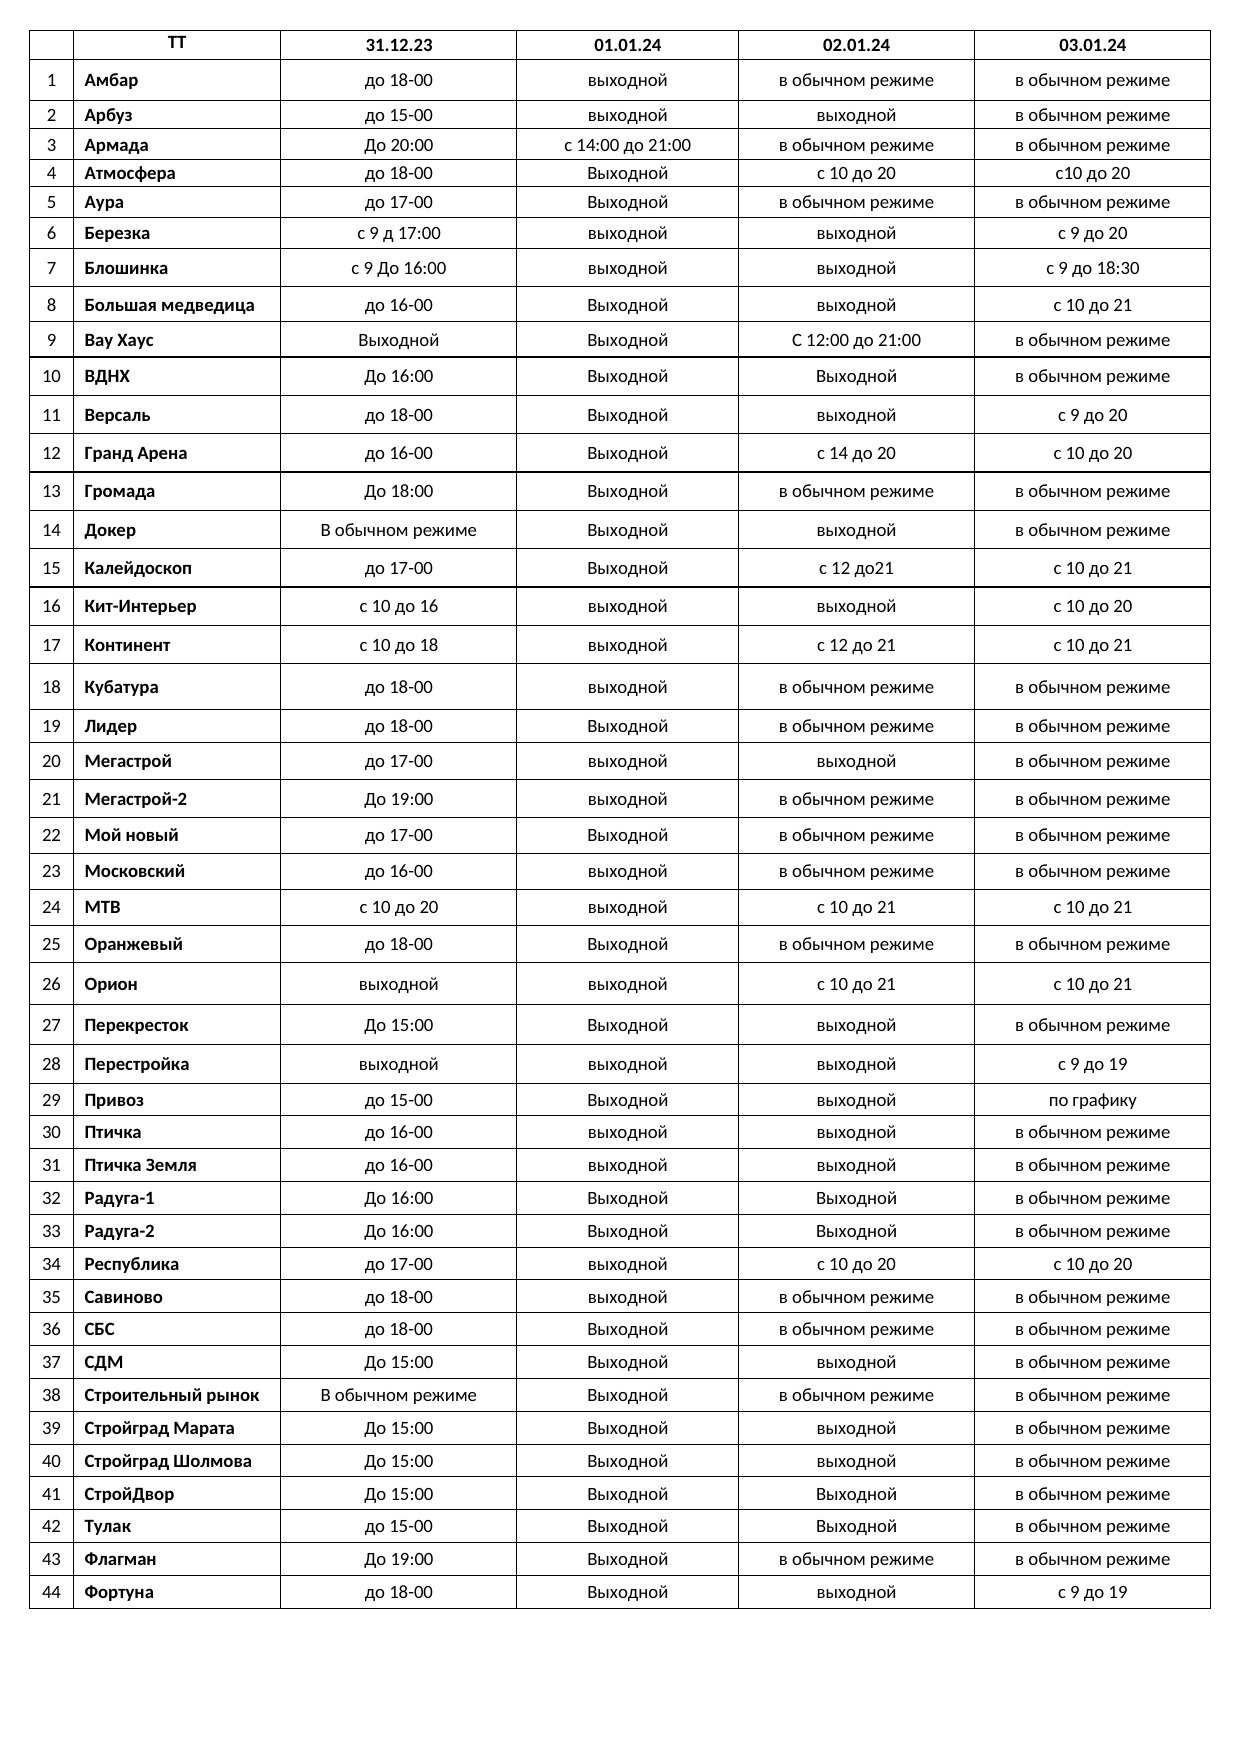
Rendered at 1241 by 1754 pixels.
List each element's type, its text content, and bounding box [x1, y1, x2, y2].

table_cell Выходной [517, 511, 738, 548]
table_cell в обычном режиме [975, 926, 1210, 962]
table_cell Выходной [517, 1084, 738, 1115]
table_cell до 18-00 [281, 60, 516, 100]
table_cell выходной [739, 1045, 974, 1082]
table_cell выходной [739, 1149, 974, 1181]
table_cell Выходной [739, 1510, 974, 1542]
table_cell по графику [975, 1084, 1210, 1115]
table_cell Птичка Земля [74, 1149, 280, 1181]
table_cell Московский [74, 854, 280, 888]
table_cell в обычном режиме [975, 743, 1210, 779]
table_cell с10 до 20 [975, 160, 1210, 186]
table_cell Блошинка [74, 249, 280, 286]
table_cell 13 [30, 473, 73, 510]
table_cell 25 [30, 926, 73, 962]
table_cell в обычном режиме [975, 1477, 1210, 1509]
table_cell до 17-00 [281, 187, 516, 217]
table_cell 5 [30, 187, 73, 217]
table_cell в обычном режиме [975, 780, 1210, 817]
table_cell в обычном режиме [739, 926, 974, 962]
table_cell 23 [30, 854, 73, 888]
table_cell С 12:00 до 21:00 [739, 322, 974, 356]
table_cell в обычном режиме [975, 101, 1210, 128]
table_cell 12 [30, 434, 73, 471]
table_cell 7 [30, 249, 73, 286]
table_cell Мегастрой-2 [74, 780, 280, 817]
table_cell в обычном режиме [975, 1445, 1210, 1476]
table_cell 8 [30, 287, 73, 321]
table_cell выходной [281, 963, 516, 1004]
table_cell До 18:00 [281, 473, 516, 510]
table_cell Радуга-1 [74, 1182, 280, 1214]
table_cell 6 [30, 218, 73, 248]
table_cell в обычном режиме [739, 473, 974, 510]
table_cell до 17-00 [281, 743, 516, 779]
table_cell 20 [30, 743, 73, 779]
table_cell Строительный рынок [74, 1379, 280, 1411]
table_cell 18 [30, 664, 73, 709]
table_cell до 17-00 [281, 549, 516, 586]
table_header №авп [30, 31, 73, 59]
table_cell Выходной [517, 287, 738, 321]
table_cell Выходной [517, 1313, 738, 1345]
table_cell Выходной [517, 710, 738, 742]
table_cell выходной [517, 664, 738, 709]
table_cell 24 [30, 890, 73, 924]
table_cell Выходной [517, 1215, 738, 1247]
table_cell в обычном режиме [975, 1346, 1210, 1378]
table_cell с 10 до 20 [975, 1248, 1210, 1279]
table_cell выходной [739, 218, 974, 248]
table_cell с 10 до 21 [975, 963, 1210, 1004]
table_cell до 15-00 [281, 101, 516, 128]
table_cell СтройДвор [74, 1477, 280, 1509]
table_cell Выходной [517, 396, 738, 433]
table_cell До 16:00 [281, 1182, 516, 1214]
table_cell Выходной [517, 358, 738, 395]
table_cell в обычном режиме [975, 664, 1210, 709]
table_cell с 10 до 20 [975, 434, 1210, 471]
table_cell до 18-00 [281, 710, 516, 742]
table_cell до 18-00 [281, 396, 516, 433]
table_cell выходной [517, 1248, 738, 1279]
table_cell в обычном режиме [739, 780, 974, 817]
table_cell выходной [517, 743, 738, 779]
table_cell до 16-00 [281, 854, 516, 888]
table_cell 42 [30, 1510, 73, 1542]
table_cell Выходной [517, 1346, 738, 1378]
table_cell Гранд Арена [74, 434, 280, 471]
table_cell до 16-00 [281, 1149, 516, 1181]
table_cell Перестройка [74, 1045, 280, 1082]
table_cell Атмосфера [74, 160, 280, 186]
table_cell выходной [739, 396, 974, 433]
table_cell в обычном режиме [975, 1379, 1210, 1411]
table_cell до 18-00 [281, 926, 516, 962]
table_cell в обычном режиме [739, 1313, 974, 1345]
table_cell выходной [517, 626, 738, 663]
table_cell До 15:00 [281, 1445, 516, 1476]
table_cell До 15:00 [281, 1346, 516, 1378]
table_cell 14 [30, 511, 73, 548]
table_cell Выходной [517, 1510, 738, 1542]
table_cell выходной [739, 1445, 974, 1476]
table_cell в обычном режиме [739, 60, 974, 100]
table_cell 16 [30, 588, 73, 625]
table_cell Арбуз [74, 101, 280, 128]
table_cell с 9 д 17:00 [281, 218, 516, 248]
table_header 02.01.24 [739, 31, 974, 59]
table_cell Березка [74, 218, 280, 248]
table_cell СДМ [74, 1346, 280, 1378]
table_cell До 15:00 [281, 1477, 516, 1509]
table_cell Выходной [517, 473, 738, 510]
table_cell Выходной [517, 1379, 738, 1411]
table_cell Докер [74, 511, 280, 548]
table_cell до 16-00 [281, 1116, 516, 1148]
table_cell Выходной [739, 1182, 974, 1214]
table_cell Амбар [74, 60, 280, 100]
table_cell выходной [517, 890, 738, 924]
table_cell ВДНХ [74, 358, 280, 395]
table_cell Выходной [517, 187, 738, 217]
table_cell в обычном режиме [975, 1543, 1210, 1575]
table_cell с 14 до 20 [739, 434, 974, 471]
table_cell Оранжевый [74, 926, 280, 962]
table_cell в обычном режиме [975, 358, 1210, 395]
table_cell в обычном режиме [975, 129, 1210, 159]
table_cell 36 [30, 1313, 73, 1345]
table_cell Выходной [739, 1215, 974, 1247]
table_cell выходной [739, 1084, 974, 1115]
table_cell Выходной [517, 926, 738, 962]
table_cell до 16-00 [281, 287, 516, 321]
table_cell в обычном режиме [739, 1543, 974, 1575]
table_cell Радуга-2 [74, 1215, 280, 1247]
table_cell 32 [30, 1182, 73, 1214]
table_cell в обычном режиме [975, 1215, 1210, 1247]
table_cell Мой новый [74, 818, 280, 853]
table_cell Орион [74, 963, 280, 1004]
table_cell в обычном режиме [739, 1379, 974, 1411]
table_cell 34 [30, 1248, 73, 1279]
table_cell 15 [30, 549, 73, 586]
table_cell выходной [739, 1005, 974, 1044]
table_cell в обычном режиме [975, 1280, 1210, 1312]
table_cell В обычном режиме [281, 1379, 516, 1411]
table_cell выходной [739, 1116, 974, 1148]
table_cell Выходной [517, 1412, 738, 1443]
table_cell До 16:00 [281, 1215, 516, 1247]
table_cell выходной [517, 1116, 738, 1148]
table_cell Выходной [517, 818, 738, 853]
table_cell Выходной [281, 322, 516, 356]
table_cell До 19:00 [281, 1543, 516, 1575]
table_cell 39 [30, 1412, 73, 1443]
table_cell с 14:00 до 21:00 [517, 129, 738, 159]
table_cell в обычном режиме [975, 1510, 1210, 1542]
table_cell 17 [30, 626, 73, 663]
table_cell с 10 до 21 [739, 963, 974, 1004]
table_header ТТ [74, 31, 280, 59]
table_cell Аура [74, 187, 280, 217]
table_cell до 18-00 [281, 1313, 516, 1345]
table_cell в обычном режиме [975, 473, 1210, 510]
table_cell Савиново [74, 1280, 280, 1312]
table_cell Выходной [517, 1543, 738, 1575]
table_cell в обычном режиме [975, 818, 1210, 853]
table_cell 19 [30, 710, 73, 742]
table_cell 29 [30, 1084, 73, 1115]
table_cell Выходной [517, 549, 738, 586]
table_cell Стройград Шолмова [74, 1445, 280, 1476]
table_cell Республика [74, 1248, 280, 1279]
table_cell с 9 до 20 [975, 218, 1210, 248]
table_cell 10 [30, 358, 73, 395]
table_cell 22 [30, 818, 73, 853]
table_cell выходной [517, 249, 738, 286]
table_cell 40 [30, 1445, 73, 1476]
table_cell с 9 до 18:30 [975, 249, 1210, 286]
table_cell 21 [30, 780, 73, 817]
table_cell в обычном режиме [739, 187, 974, 217]
table_cell 27 [30, 1005, 73, 1044]
table_cell в обычном режиме [739, 664, 974, 709]
table_cell в обычном режиме [975, 322, 1210, 356]
table_cell в обычном режиме [975, 1005, 1210, 1044]
table_cell выходной [739, 743, 974, 779]
table_cell в обычном режиме [739, 710, 974, 742]
table_cell Армада [74, 129, 280, 159]
table_cell 1 [30, 60, 73, 100]
table_cell в обычном режиме [975, 1116, 1210, 1148]
table_cell выходной [281, 1045, 516, 1082]
table_cell Версаль [74, 396, 280, 433]
table_cell 33 [30, 1215, 73, 1247]
table_cell Выходной [517, 1445, 738, 1476]
table_cell в обычном режиме [975, 187, 1210, 217]
table_cell До 16:00 [281, 358, 516, 395]
table_cell с 10 до 21 [975, 626, 1210, 663]
table_cell Птичка [74, 1116, 280, 1148]
table_cell с 10 до 20 [739, 160, 974, 186]
table_cell выходной [739, 1412, 974, 1443]
table_cell с 12 до21 [739, 549, 974, 586]
table_cell Флагман [74, 1543, 280, 1575]
table_cell с 10 до 21 [975, 890, 1210, 924]
table_cell Кубатура [74, 664, 280, 709]
table_cell Вау Хаус [74, 322, 280, 356]
table_cell Кит-Интерьер [74, 588, 280, 625]
table_cell Большая медведица [74, 287, 280, 321]
table_cell 11 [30, 396, 73, 433]
table_cell в обычном режиме [975, 1313, 1210, 1345]
table_cell выходной [517, 780, 738, 817]
table_cell в обычном режиме [975, 60, 1210, 100]
table_cell в обычном режиме [975, 710, 1210, 742]
table_cell с 10 до 21 [975, 287, 1210, 321]
table_cell 2 [30, 101, 73, 128]
table_cell с 10 до 20 [975, 588, 1210, 625]
table_cell Тулак [74, 1510, 280, 1542]
table_cell 9 [30, 322, 73, 356]
table_cell выходной [739, 1576, 974, 1607]
table_header 03.01.24 [975, 31, 1210, 59]
table_cell 38 [30, 1379, 73, 1411]
table_cell с 12 до 21 [739, 626, 974, 663]
table_cell в обычном режиме [739, 818, 974, 853]
table_cell в обычном режиме [739, 1280, 974, 1312]
table_cell Калейдоскоп [74, 549, 280, 586]
table_cell Выходной [517, 1182, 738, 1214]
table_cell Мегастрой [74, 743, 280, 779]
table_cell 28 [30, 1045, 73, 1082]
table_cell выходной [517, 218, 738, 248]
table_cell до 16-00 [281, 434, 516, 471]
table_cell Выходной [517, 1005, 738, 1044]
table_cell выходной [517, 1280, 738, 1312]
table_cell до 15-00 [281, 1510, 516, 1542]
table_cell В обычном режиме [281, 511, 516, 548]
table_cell Континент [74, 626, 280, 663]
table_cell 30 [30, 1116, 73, 1148]
table_cell до 17-00 [281, 818, 516, 853]
table_cell МТВ [74, 890, 280, 924]
table_cell Стройград Марата [74, 1412, 280, 1443]
table_cell 26 [30, 963, 73, 1004]
table_cell с 10 до 20 [281, 890, 516, 924]
table_cell с 10 до 21 [975, 549, 1210, 586]
table_cell До 15:00 [281, 1412, 516, 1443]
table_cell выходной [517, 854, 738, 888]
table_cell в обычном режиме [975, 854, 1210, 888]
table_header 31.12.23 [281, 31, 516, 59]
table_cell выходной [517, 1045, 738, 1082]
table_cell 4 [30, 160, 73, 186]
table_cell с 9 до 20 [975, 396, 1210, 433]
table_cell в обычном режиме [975, 1149, 1210, 1181]
table_cell Лидер [74, 710, 280, 742]
table_cell СБС [74, 1313, 280, 1345]
table_cell до 18-00 [281, 1576, 516, 1607]
table_cell в обычном режиме [975, 1412, 1210, 1443]
table_cell выходной [517, 588, 738, 625]
table_cell до 17-00 [281, 1248, 516, 1279]
table_cell до 18-00 [281, 1280, 516, 1312]
table_cell выходной [739, 249, 974, 286]
table_cell с 10 до 21 [739, 890, 974, 924]
table_cell до 15-00 [281, 1084, 516, 1115]
table_cell до 18-00 [281, 160, 516, 186]
table_cell 44 [30, 1576, 73, 1607]
table_cell выходной [739, 1346, 974, 1378]
table_cell Выходной [517, 434, 738, 471]
table_cell выходной [517, 60, 738, 100]
table_cell До 19:00 [281, 780, 516, 817]
table_cell До 20:00 [281, 129, 516, 159]
table_cell Привоз [74, 1084, 280, 1115]
table_cell с 9 до 19 [975, 1045, 1210, 1082]
table_cell в обычном режиме [739, 129, 974, 159]
table_cell 41 [30, 1477, 73, 1509]
table_cell Выходной [517, 1576, 738, 1607]
table_cell Выходной [517, 1477, 738, 1509]
table_cell в обычном режиме [975, 1182, 1210, 1214]
table_cell Перекресток [74, 1005, 280, 1044]
table_header 01.01.24 [517, 31, 738, 59]
table_cell Выходной [517, 322, 738, 356]
table_cell выходной [739, 101, 974, 128]
table_cell Выходной [739, 1477, 974, 1509]
table_cell в обычном режиме [739, 854, 974, 888]
table_cell Фортуна [74, 1576, 280, 1607]
table_cell с 9 До 16:00 [281, 249, 516, 286]
table_cell выходной [739, 588, 974, 625]
table_cell 31 [30, 1149, 73, 1181]
table_cell с 9 до 19 [975, 1576, 1210, 1607]
table_cell выходной [739, 287, 974, 321]
table_cell выходной [739, 511, 974, 548]
table_cell До 15:00 [281, 1005, 516, 1044]
table_cell с 10 до 18 [281, 626, 516, 663]
table_cell Выходной [739, 358, 974, 395]
table_cell с 10 до 20 [739, 1248, 974, 1279]
table_cell выходной [517, 1149, 738, 1181]
table_cell с 10 до 16 [281, 588, 516, 625]
table_cell выходной [517, 963, 738, 1004]
table_cell 35 [30, 1280, 73, 1312]
table_cell Выходной [517, 160, 738, 186]
table_cell 37 [30, 1346, 73, 1378]
table_cell 43 [30, 1543, 73, 1575]
table_cell 3 [30, 129, 73, 159]
table_cell до 18-00 [281, 664, 516, 709]
table_cell Громада [74, 473, 280, 510]
table_cell выходной [517, 101, 738, 128]
table_cell в обычном режиме [975, 511, 1210, 548]
